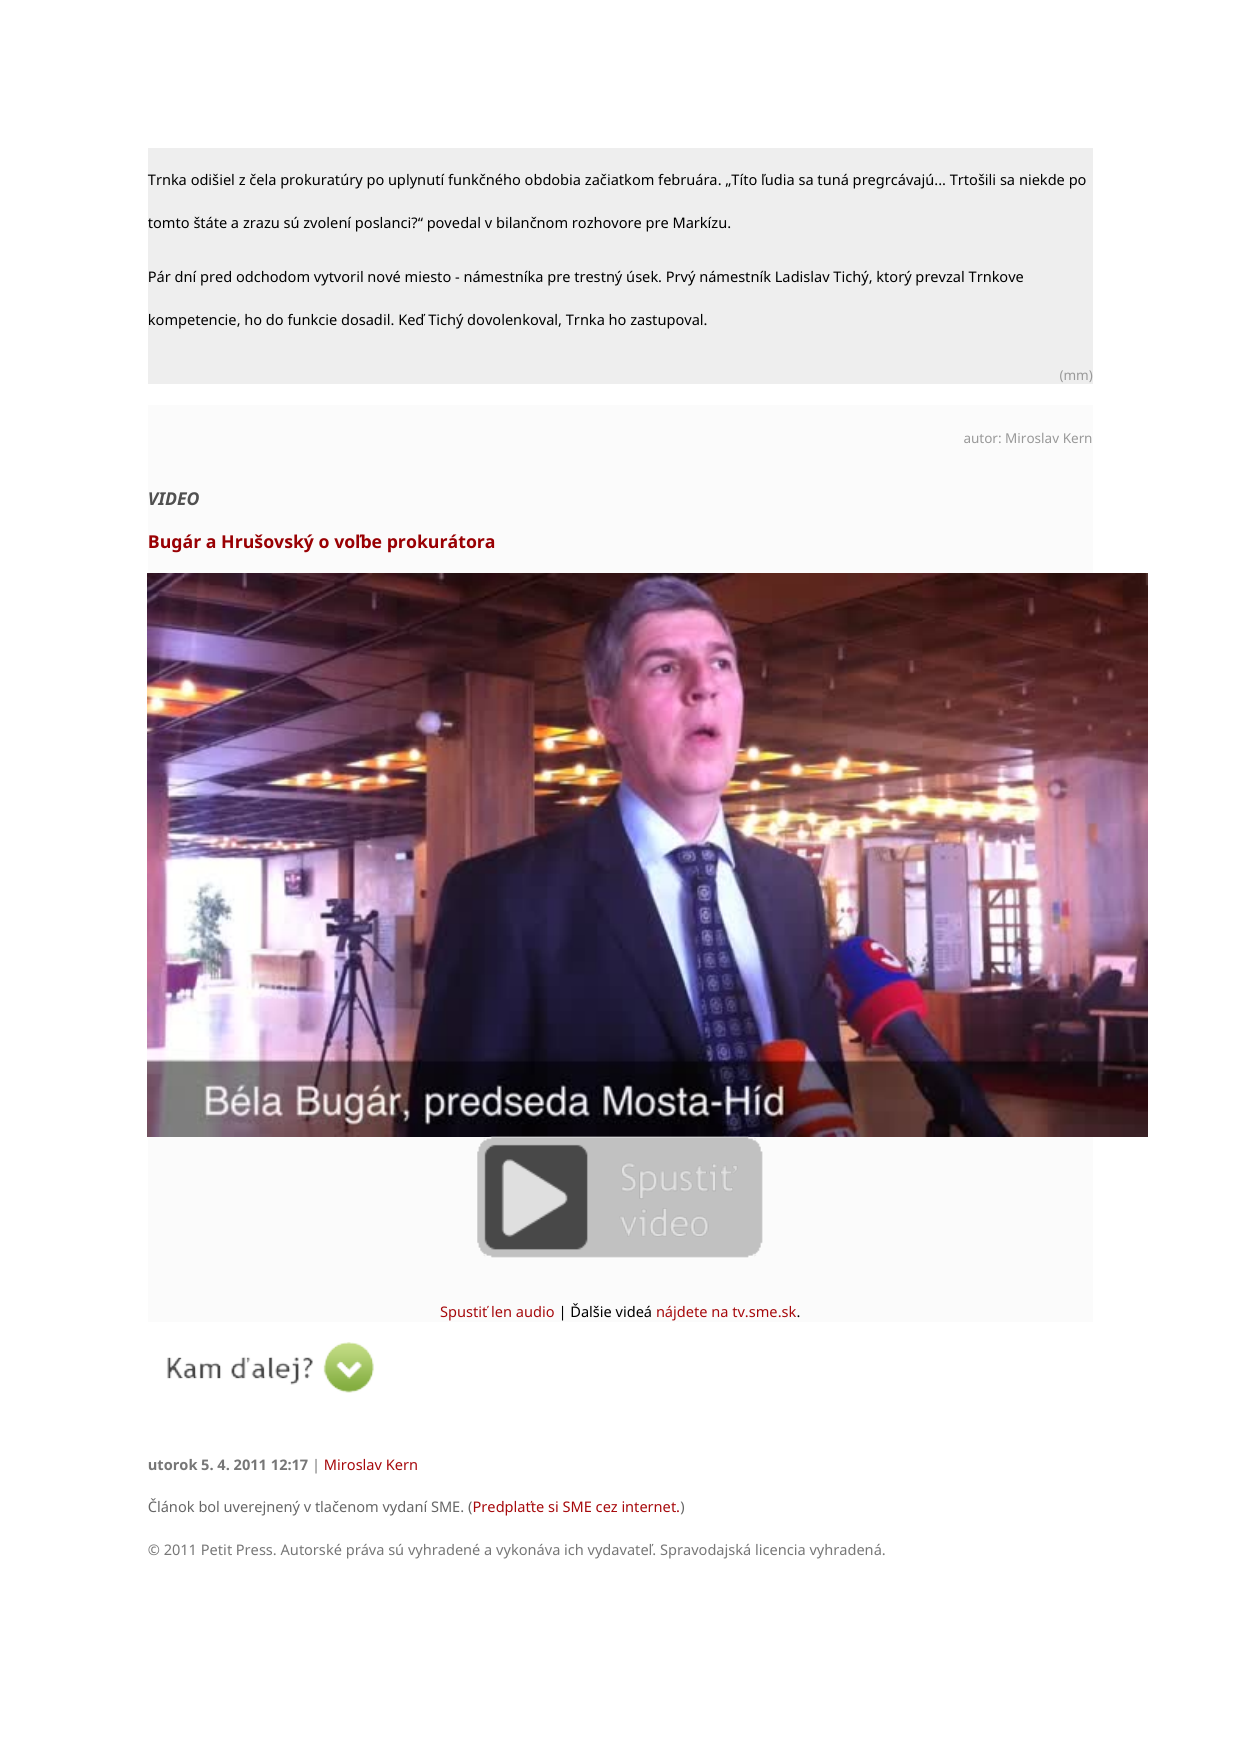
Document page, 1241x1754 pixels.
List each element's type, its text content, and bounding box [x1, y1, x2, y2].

text Spustiť len audio | Ďalšie videá nájdete na tv.sme.sk. [148, 1279, 1093, 1322]
text Pár dní pred odchodom vytvoril nové miesto - námestníka pre trestný úsek. Prvý námestník Ladislav Tichý, ktorý prevzal Trnkove kompetencie, ho do funkcie dosadil. Keď Tichý dovolenkoval, Trnka ho zastupoval. [148, 244, 1093, 329]
text utorok 5. 4. 2011 12:17 | Miroslav Kern Článok bol uverejnený v tlačenom vydaní SME. (Predplaťte si SME cez internet.) © 2011 Petit Press. Autorské práva sú vyhradené a vykonáva ich vydavateľ. Spravodajská licencia vyhradená. [148, 1432, 1093, 1559]
text Bugár a Hrušovský o voľbe prokurátora [148, 511, 1093, 553]
text (mm) [148, 342, 1093, 384]
picture [147, 573, 1148, 1259]
text Trnka odišiel z čela prokuratúry po uplynutí funkčného obdobia začiatkom februára. „Títo ľudia sa tuná pregrcávajú... Trtošili sa niekde po tomto štáte a zrazu sú zvolení poslanci?“ povedal v bilančnom rozhovore pre Markízu. [148, 148, 1093, 233]
picture [147, 1342, 382, 1412]
text autor: Miroslav Kern [148, 405, 1093, 447]
subtitle VIDEO [148, 468, 1093, 511]
